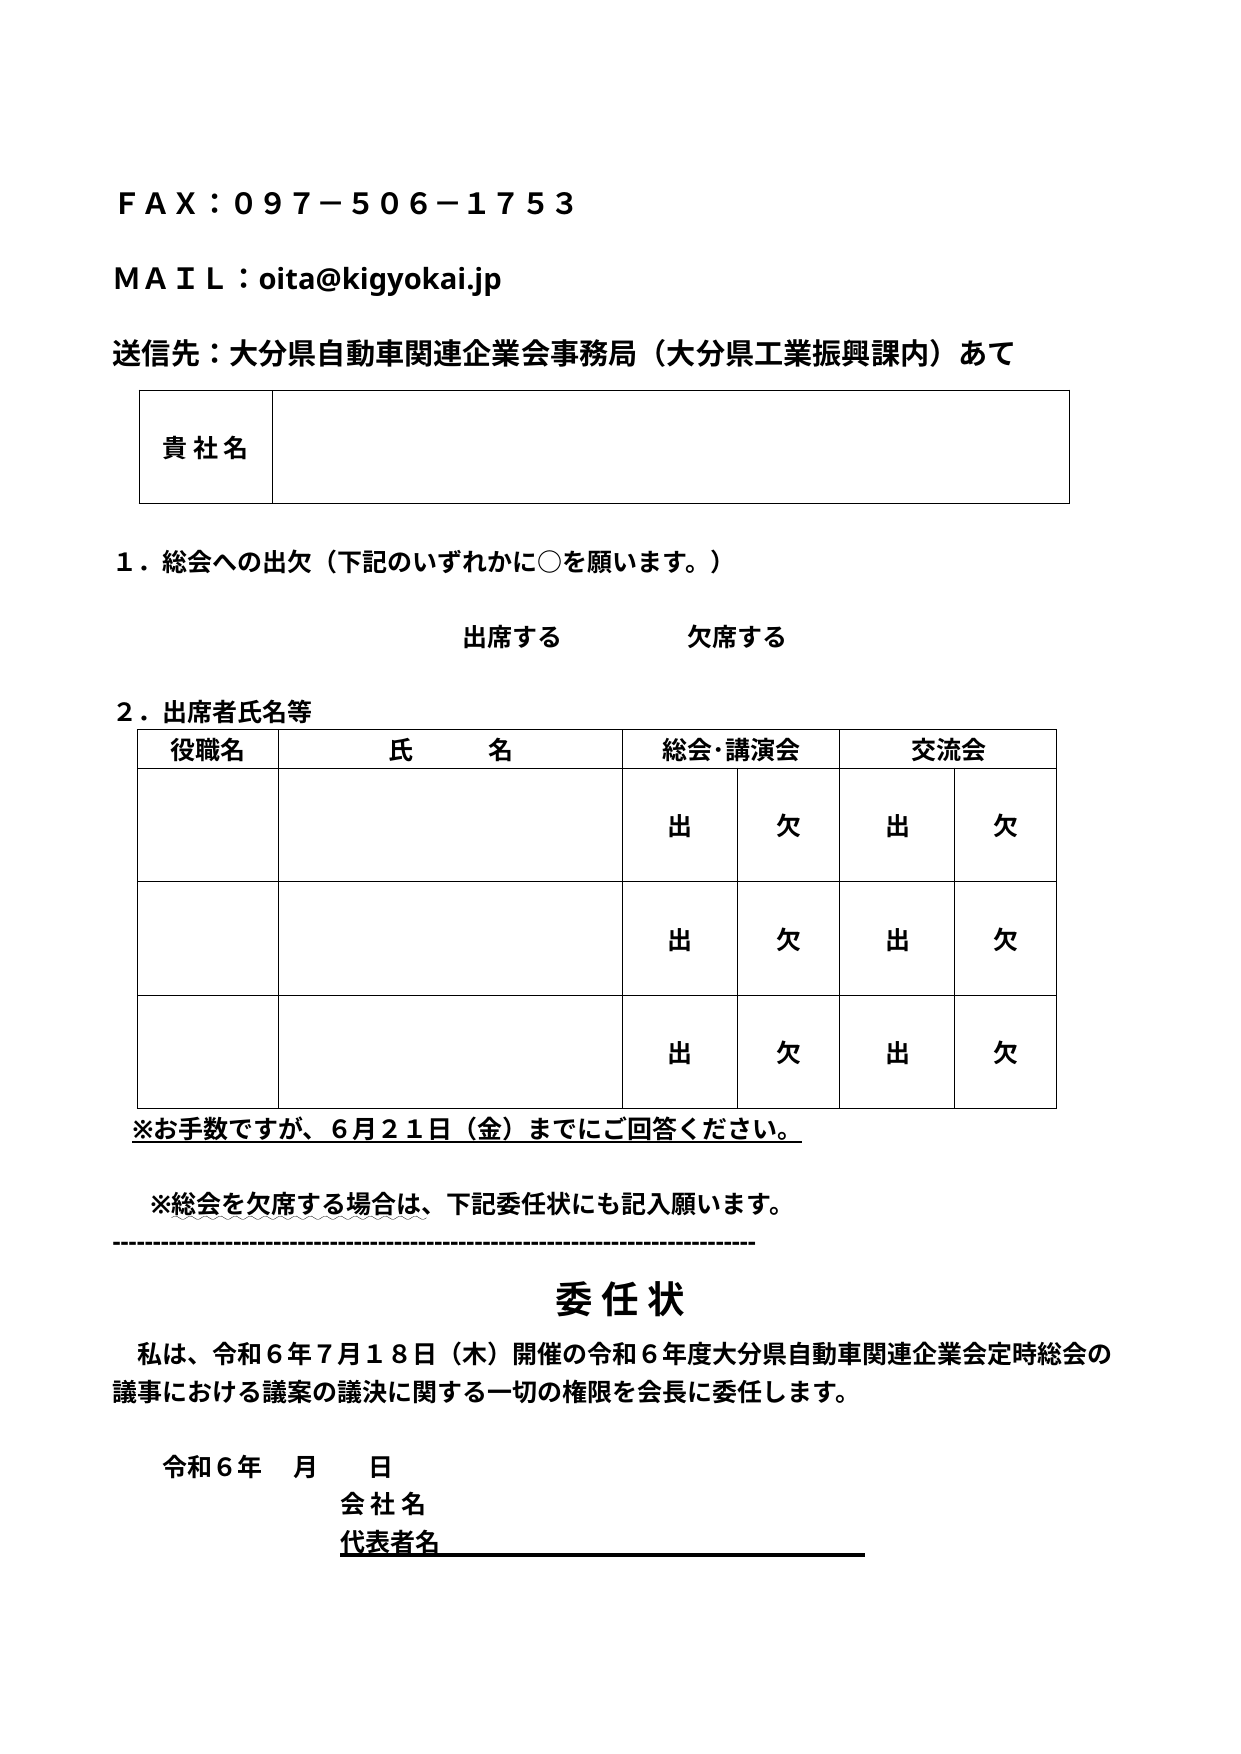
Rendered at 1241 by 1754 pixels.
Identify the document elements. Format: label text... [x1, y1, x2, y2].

text 私は、令和６年７月１８日（木）開催の令和６年度大分県自動車関連企業会定時総会の議事における議案の議決に関する一切の権限を会長に委任します。 [112, 1334, 1128, 1409]
table_cell 欠 [738, 882, 839, 995]
table_cell [138, 769, 278, 881]
text ※お手数ですが、６月２１日（金）までにご回答ください。 [112, 1109, 1128, 1147]
table_cell 出 [840, 769, 954, 881]
text 代表者名 [112, 1522, 1128, 1559]
table_cell 欠 [955, 769, 1056, 881]
text 令和６年 月 日 [112, 1447, 1128, 1484]
table_header 交流会 [840, 730, 1056, 768]
table_cell [279, 769, 622, 881]
text ＦＡＸ：０９７－５０６－１７５３ [112, 164, 1128, 239]
table_cell 出 [623, 769, 737, 881]
text 送信先：大分県自動車関連企業会事務局（大分県工業振興課内）あて [112, 314, 1128, 389]
text ２．出席者氏名等 [112, 692, 1128, 729]
table_cell 欠 [955, 882, 1056, 995]
table_cell [138, 996, 278, 1108]
table_cell 出 [840, 996, 954, 1108]
table_header [273, 391, 1069, 503]
table_cell 欠 [955, 996, 1056, 1108]
text ※総会を欠席する場合は、下記委任状にも記入願います。 [112, 1184, 1128, 1222]
table_header 氏 名 [279, 730, 622, 768]
table_cell 出 [623, 882, 737, 995]
text 出席する 欠席する [112, 617, 1128, 654]
table_cell [279, 882, 622, 995]
text -------------------------------------------------------------------------------- [112, 1222, 1128, 1259]
text 会 社 名 [112, 1484, 1128, 1522]
table_cell 欠 [738, 996, 839, 1108]
table_header 貴 社 名 [140, 391, 272, 503]
table_cell 出 [623, 996, 737, 1108]
table_cell 欠 [738, 769, 839, 881]
text １．総会への出欠（下記のいずれかに○を願います。） [112, 542, 1128, 579]
text 委 任 状 [112, 1259, 1128, 1334]
table_cell [279, 996, 622, 1108]
table_cell [138, 882, 278, 995]
table_header 総会･講演会 [623, 730, 839, 768]
table_cell 出 [840, 882, 954, 995]
text ＭＡＩＬ：oita@kigyokai.jp [112, 239, 1128, 314]
table_header 役職名 [138, 730, 278, 768]
